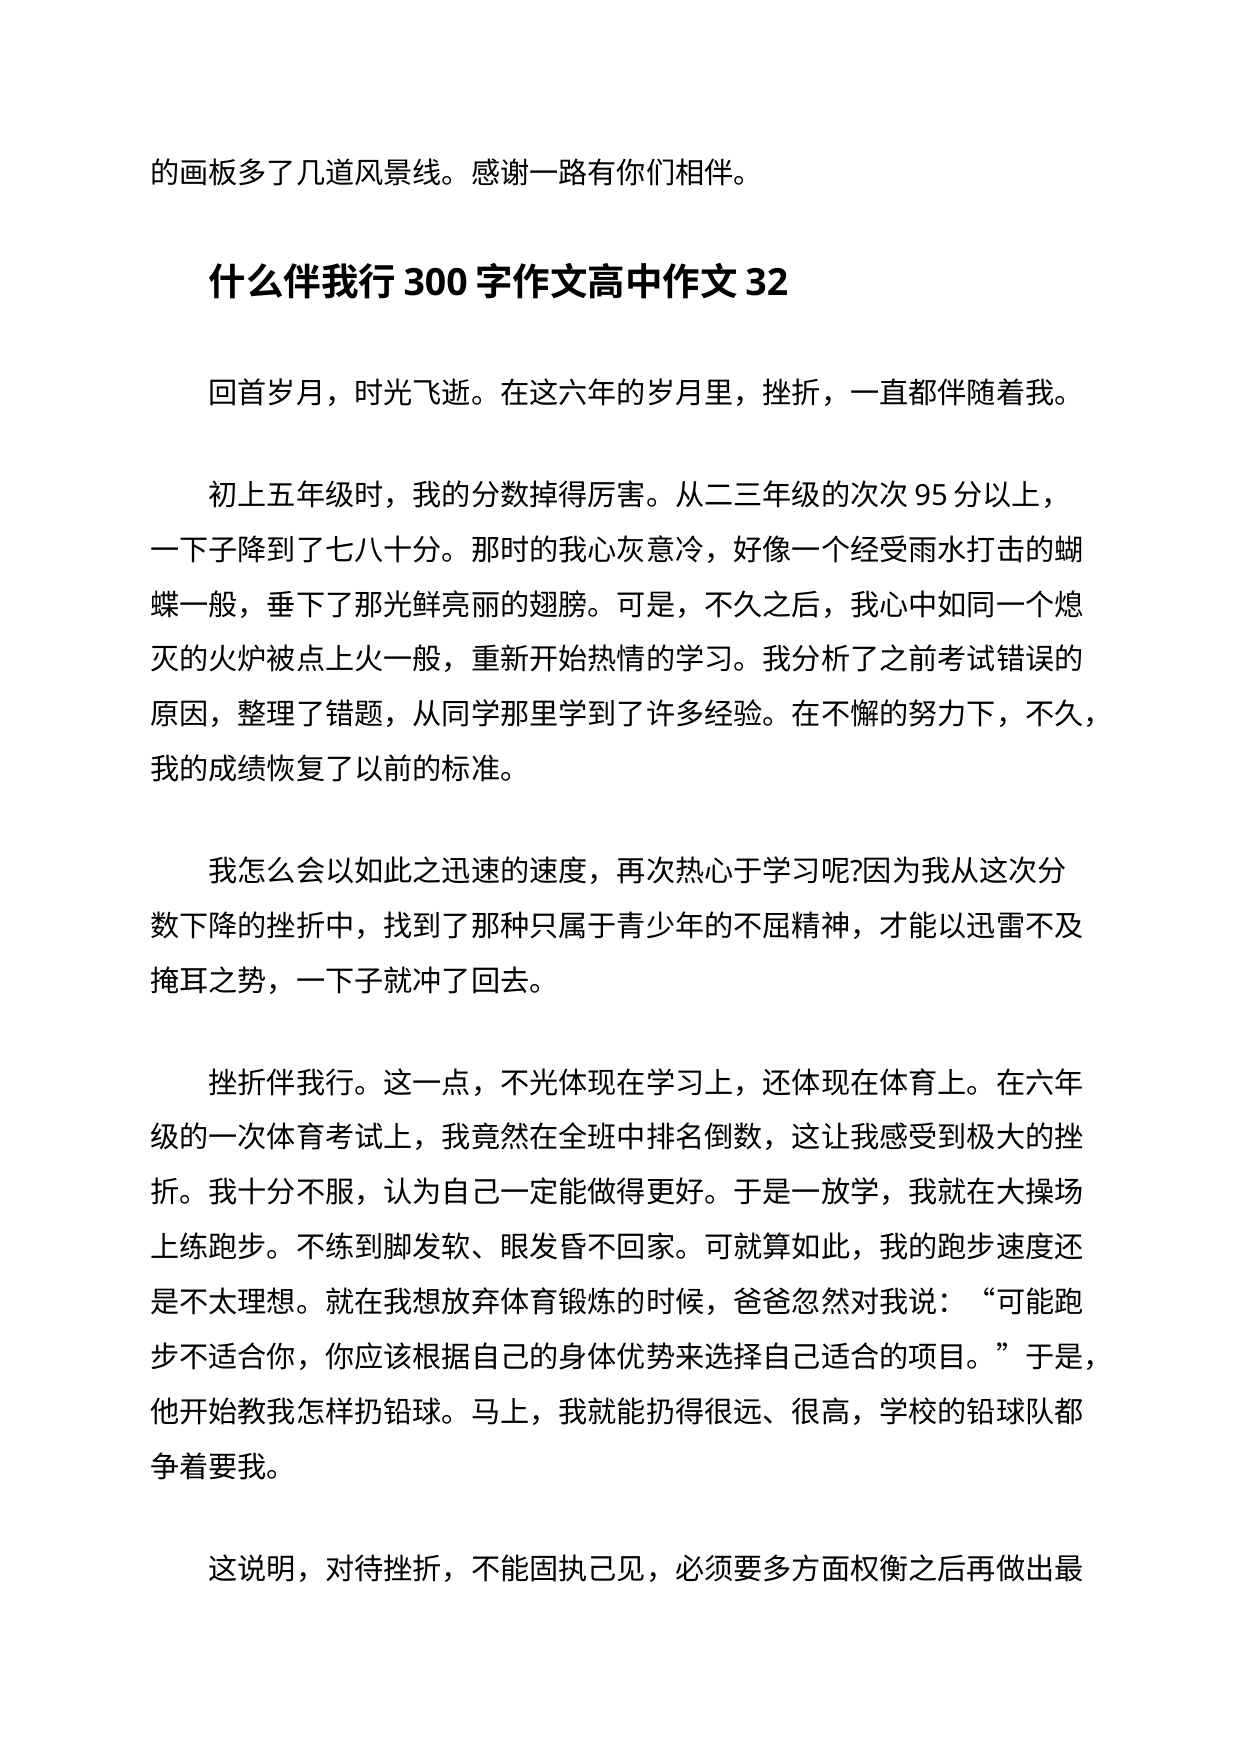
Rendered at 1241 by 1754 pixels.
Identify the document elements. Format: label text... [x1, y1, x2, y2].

text 我怎么会以如此之迅速的速度，再次热心于学习呢?因为我从这次分数下降的挫折中，找到了那种只属于青少年的不屈精神，才能以迅雷不及掩耳之势，一下子就冲了回去。 [150, 847, 1090, 1000]
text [150, 150, 1090, 192]
text 回首岁月，时光飞逝。在这六年的岁月里，挫折，一直都伴随着我。 [150, 369, 1090, 412]
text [150, 1545, 1090, 1587]
text 挫折伴我行。这一点，不光体现在学习上，还体现在体育上。在六年级的一次体育考试上，我竟然在全班中排名倒数，这让我感受到极大的挫折。我十分不服，认为自己一定能做得更好。于是一放学，我就在大操场上练跑步。不练到脚发软、眼发昏不回家。可就算如此，我的跑步速度还是不太理想。就在我想放弃体育锻炼的时候，爸爸忽然对我说：“可能跑步不适合你，你应该根据自己的身体优势来选择自己适合的项目。”于是，他开始教我怎样扔铅球。马上，我就能扔得很远、很高，学校的铅球队都争着要我。 [150, 1059, 1090, 1486]
text 什么伴我行300字作文高中作文32 [150, 252, 1090, 306]
text 初上五年级时，我的分数掉得厉害。从二三年级的次次95分以上，一下子降到了七八十分。那时的我心灰意冷，好像一个经受雨水打击的蝴蝶一般，垂下了那光鲜亮丽的翅膀。可是，不久之后，我心中如同一个熄灭的火炉被点上火一般，重新开始热情的学习。我分析了之前考试错误的原因，整理了错题，从同学那里学到了许多经验。在不懈的努力下，不久，我的成绩恢复了以前的标准。 [150, 471, 1090, 788]
